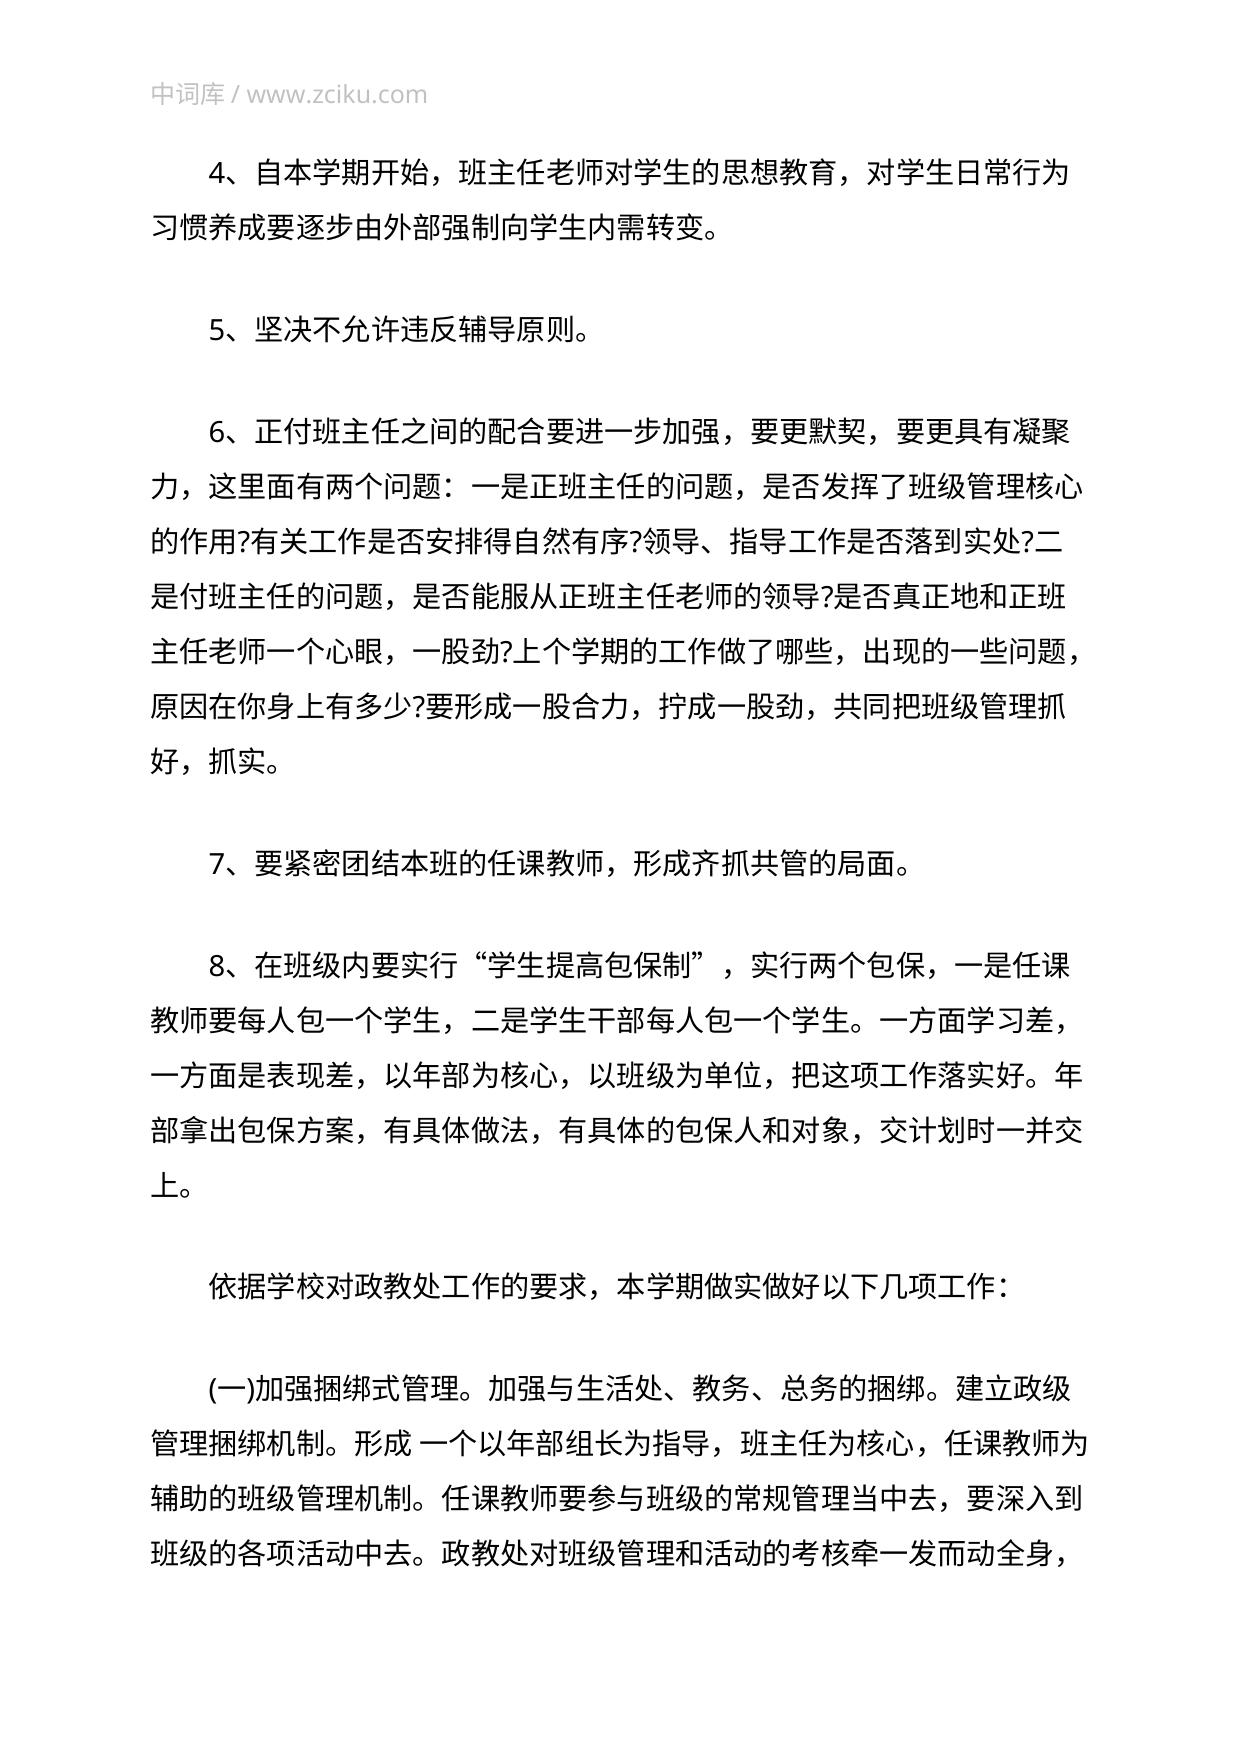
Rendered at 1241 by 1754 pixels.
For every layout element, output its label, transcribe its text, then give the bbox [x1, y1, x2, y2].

text 6、正付班主任之间的配合要进一步加强，要更默契，要更具有凝聚力，这里面有两个问题：一是正班主任的问题，是否发挥了班级管理核心的作用?有关工作是否安排得自然有序?领导、指导工作是否落到实处?二是付班主任的问题，是否能服从正班主任老师的领导?是否真正地和正班主任老师一个心眼，一股劲?上个学期的工作做了哪些，出现的一些问题，原因在你身上有多少?要形成一股合力，拧成一股劲，共同把班级管理抓好，抓实。 [150, 409, 1090, 781]
text 5、坚决不允许违反辅导原则。 [150, 307, 1090, 349]
text 8、在班级内要实行“学生提高包保制”，实行两个包保，一是任课教师要每人包一个学生，二是学生干部每人包一个学生。一方面学习差，一方面是表现差，以年部为核心，以班级为单位，把这项工作落实好。年部拿出包保方案，有具体做法，有具体的包保人和对象，交计划时一并交上。 [150, 942, 1090, 1204]
text 依据学校对政教处工作的要求，本学期做实做好以下几项工作： [150, 1264, 1090, 1306]
text 7、要紧密团结本班的任课教师，形成齐抓共管的局面。 [150, 840, 1090, 883]
text 4、自本学期开始，班主任老师对学生的思想教育，对学生日常行为习惯养成要逐步由外部强制向学生内需转变。 [150, 150, 1090, 247]
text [150, 1366, 1090, 1573]
